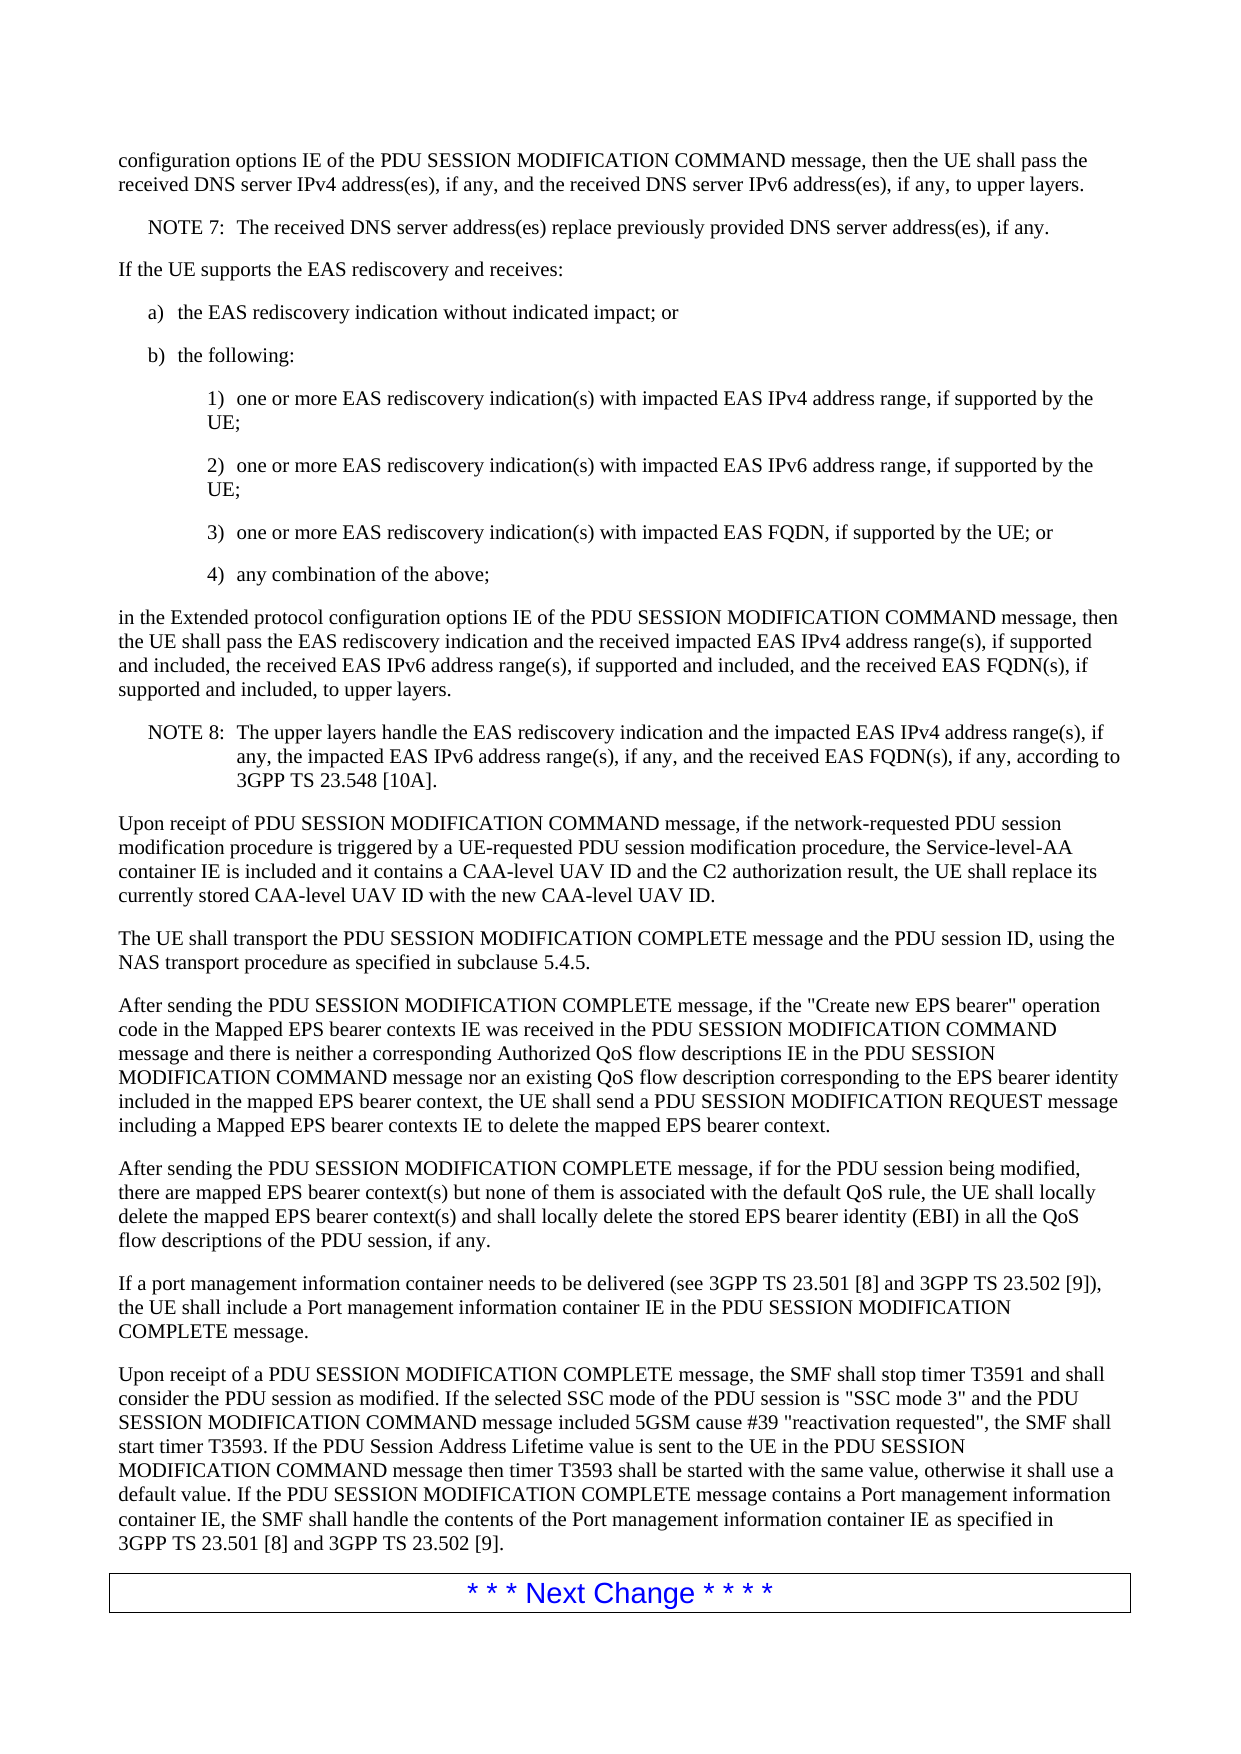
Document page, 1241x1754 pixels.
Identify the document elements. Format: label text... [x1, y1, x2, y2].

text After sending the PDU SESSION MODIFICATION COMPLETE message, if the "Create new EPS bearer" operation code in the Mapped EPS bearer contexts IE was received in the PDU SESSION MODIFICATION COMMAND message and there is neither a corresponding Authorized QoS flow descriptions IE in the PDU SESSION MODIFICATION COMMAND message nor an existing QoS flow description corresponding to the EPS bearer identity included in the mapped EPS bearer context, the UE shall send a PDU SESSION MODIFICATION REQUEST message including a Mapped EPS bearer contexts IE to delete the mapped EPS bearer context. [118, 993, 1122, 1137]
text b) the following: [148, 343, 1122, 367]
text 2) one or more EAS rediscovery indication(s) with impacted EAS IPv6 address range, if supported by the UE; [207, 453, 1122, 501]
text NOTE 8: The upper layers handle the EAS rediscovery indication and the impacted EAS IPv4 address range(s), if any, the impacted EAS IPv6 address range(s), if any, and the received EAS FQDN(s), if any, according to 3GPP TS 23.548 [10A]. [148, 720, 1122, 792]
text Upon receipt of a PDU SESSION MODIFICATION COMPLETE message, the SMF shall stop timer T3591 and shall consider the PDU session as modified. If the selected SSC mode of the PDU session is "SSC mode 3" and the PDU SESSION MODIFICATION COMMAND message included 5GSM cause #39 "reactivation requested", the SMF shall start timer T3593. If the PDU Session Address Lifetime value is sent to the UE in the PDU SESSION MODIFICATION COMMAND message then timer T3593 shall be started with the same value, otherwise it shall use a default value. If the PDU SESSION MODIFICATION COMPLETE message contains a Port management information container IE, the SMF shall handle the contents of the Port management information container IE as specified in 3GPP TS 23.501 [8] and 3GPP TS 23.502 [9]. [118, 1362, 1122, 1554]
text The UE shall transport the PDU SESSION MODIFICATION COMPLETE message and the PDU session ID, using the NAS transport procedure as specified in subclause 5.4.5. [118, 926, 1122, 974]
text a) the EAS rediscovery indication without indicated impact; or [148, 300, 1122, 324]
text 4) any combination of the above; [207, 562, 1122, 586]
text If a port management information container needs to be delivered (see 3GPP TS 23.501 [8] and 3GPP TS 23.502 [9]), the UE shall include a Port management information container IE in the PDU SESSION MODIFICATION COMPLETE message. [118, 1271, 1122, 1343]
text * * * Next Change * * * * [110, 1574, 1130, 1612]
text 1) one or more EAS rediscovery indication(s) with impacted EAS IPv4 address range, if supported by the UE; [207, 386, 1122, 434]
text 3) one or more EAS rediscovery indication(s) with impacted EAS FQDN, if supported by the UE; or [207, 519, 1122, 544]
text in the Extended protocol configuration options IE of the PDU SESSION MODIFICATION COMMAND message, then the UE shall pass the EAS rediscovery indication and the received impacted EAS IPv4 address range(s), if supported and included, the received EAS IPv6 address range(s), if supported and included, and the received EAS FQDN(s), if supported and included, to upper layers. [118, 605, 1122, 701]
text Upon receipt of PDU SESSION MODIFICATION COMMAND message, if the network-requested PDU session modification procedure is triggered by a UE-requested PDU session modification procedure, the Service-level-AA container IE is included and it contains a CAA-level UAV ID and the C2 authorization result, the UE shall replace its currently stored CAA-level UAV ID with the new CAA-level UAV ID. [118, 811, 1122, 907]
text If the UE supports the EAS rediscovery and receives: [118, 257, 1122, 281]
text After sending the PDU SESSION MODIFICATION COMPLETE message, if for the PDU session being modified, there are mapped EPS bearer context(s) but none of them is associated with the default QoS rule, the UE shall locally delete the mapped EPS bearer context(s) and shall locally delete the stored EPS bearer identity (EBI) in all the QoS flow descriptions of the PDU session, if any. [118, 1156, 1122, 1252]
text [118, 148, 1122, 196]
text NOTE 7: The received DNS server address(es) replace previously provided DNS server address(es), if any. [148, 214, 1122, 239]
